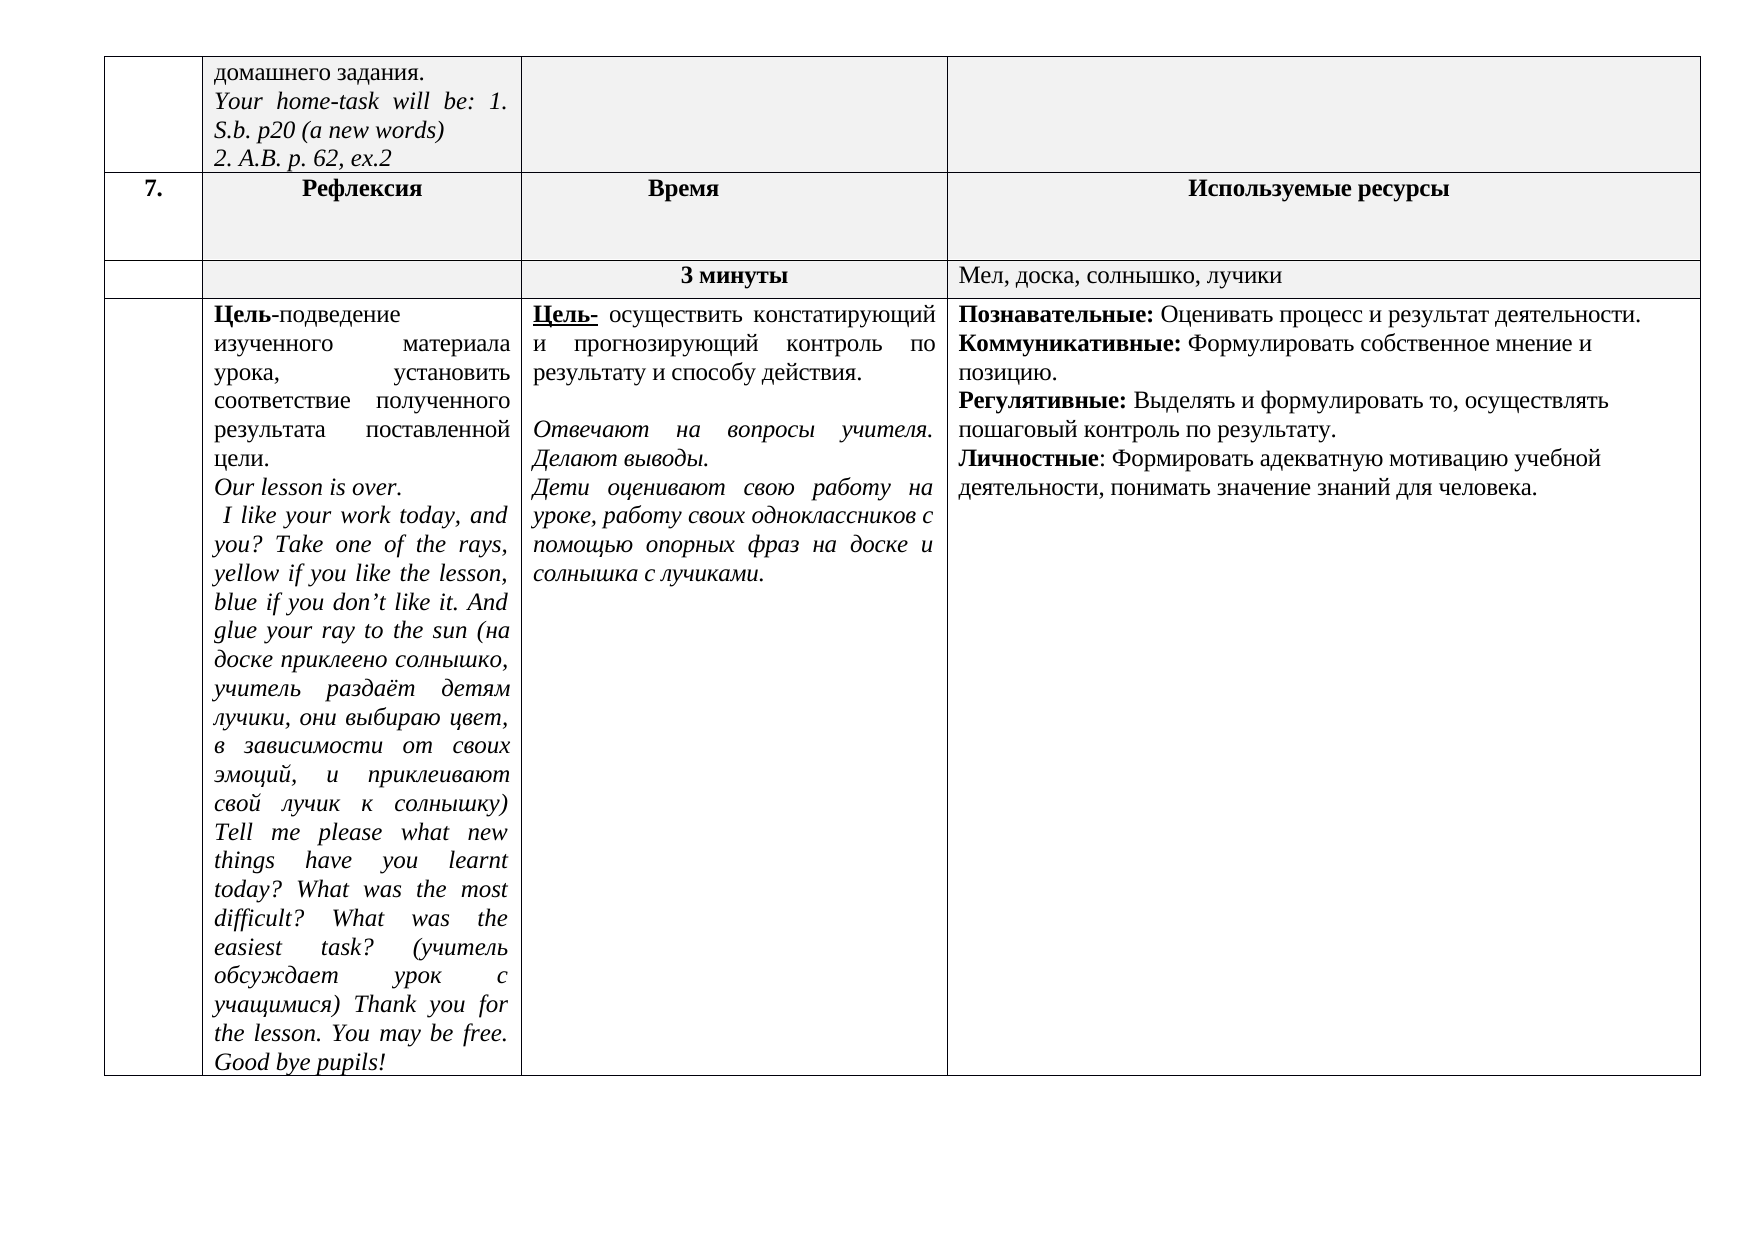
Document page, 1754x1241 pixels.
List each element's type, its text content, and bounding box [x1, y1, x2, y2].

table_cell [105, 299, 202, 1075]
table_cell Цель- осуществить констатирующий и прогнозирующий контроль по результату и способу действия. Отвечают на вопросы учителя. Делают выводы. Дети оценивают свою работу на уроке, работу своих одноклассников с помощью опорных фраз на доске и солнышка с лучиками. [522, 299, 947, 1075]
table_cell Познавательные: Оценивать процесс и результат деятельности. Коммуникативные: Формулировать собственное мнение и позицию. Регулятивные: Выделять и формулировать то, осуществлять пошаговый контроль по результату. Личностные: Формировать адекватную мотивацию учебной деятельности, понимать значение знаний для человека. [948, 299, 1700, 1075]
table_cell 3 минуты [522, 261, 947, 298]
table_cell 7. [105, 173, 202, 259]
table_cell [522, 57, 947, 172]
table_cell Используемые ресурсы [948, 173, 1700, 259]
table_cell Рефлексия [203, 173, 521, 259]
table_cell Цель-подведение изученного материала урока, установить соответствие полученного результата поставленной цели. Our lesson is over. I like your work today, and you? Take one of the rays, yellow if you like the lesson, blue if you don’t like it. And glue your ray to the sun (на доске приклеено солнышко, учитель раздаёт детям лучики, они выбираю цвет, в зависимости от своих эмоций, и приклеивают свой лучик к солнышку) Tell me please what new things have you learnt today? What was the most difficult? What was the easiest task? (учитель обсуждает урок с учащимися) Thank you for the lesson. You may be free. Good bye pupils! [203, 299, 521, 1075]
table_cell Время [522, 173, 947, 259]
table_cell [203, 57, 521, 172]
table_cell [105, 261, 202, 298]
table_cell [105, 57, 202, 172]
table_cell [948, 57, 1700, 172]
table_cell Мел, доска, солнышко, лучики [948, 261, 1700, 298]
table_cell [203, 261, 521, 298]
